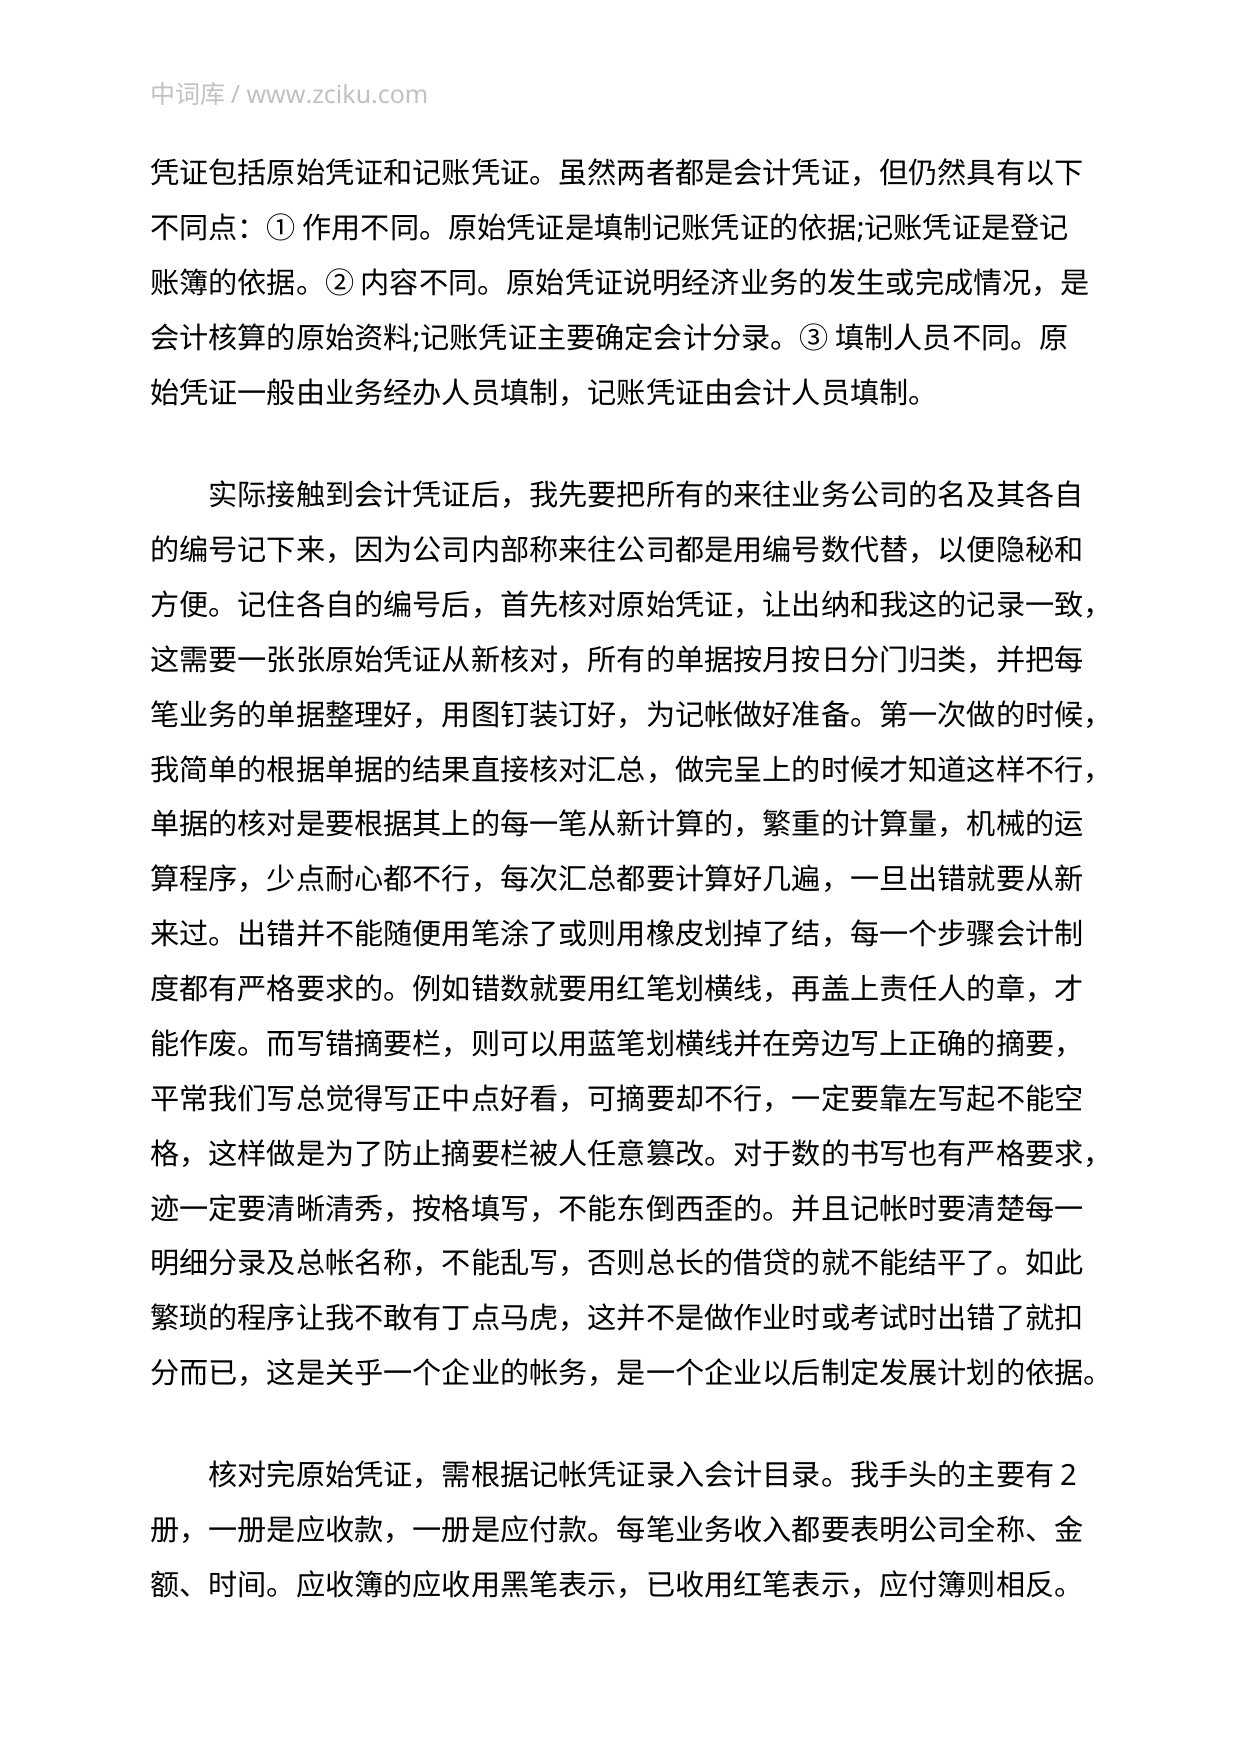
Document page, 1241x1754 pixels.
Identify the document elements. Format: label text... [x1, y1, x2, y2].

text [150, 1452, 1090, 1604]
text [150, 150, 1090, 412]
text 实际接触到会计凭证后，我先要把所有的来往业务公司的名及其各自的编号记下来，因为公司内部称来往公司都是用编号数代替，以便隐秘和方便。记住各自的编号后，首先核对原始凭证，让出纳和我这的记录一致，这需要一张张原始凭证从新核对，所有的单据按月按日分门归类，并把每笔业务的单据整理好，用图钉装订好，为记帐做好准备。第一次做的时候，我简单的根据单据的结果直接核对汇总，做完呈上的时候才知道这样不行，单据的核对是要根据其上的每一笔从新计算的，繁重的计算量，机械的运算程序，少点耐心都不行，每次汇总都要计算好几遍，一旦出错就要从新来过。出错并不能随便用笔涂了或则用橡皮划掉了结，每一个步骤会计制度都有严格要求的。例如错数就要用红笔划横线，再盖上责任人的章，才能作废。而写错摘要栏，则可以用蓝笔划横线并在旁边写上正确的摘要，平常我们写总觉得写正中点好看，可摘要却不行，一定要靠左写起不能空格，这样做是为了防止摘要栏被人任意篡改。对于数的书写也有严格要求，迹一定要清晰清秀，按格填写，不能东倒西歪的。并且记帐时要清楚每一明细分录及总帐名称，不能乱写，否则总长的借贷的就不能结平了。如此繁琐的程序让我不敢有丁点马虎，这并不是做作业时或考试时出错了就扣分而已，这是关乎一个企业的帐务，是一个企业以后制定发展计划的依据。 [150, 472, 1090, 1392]
